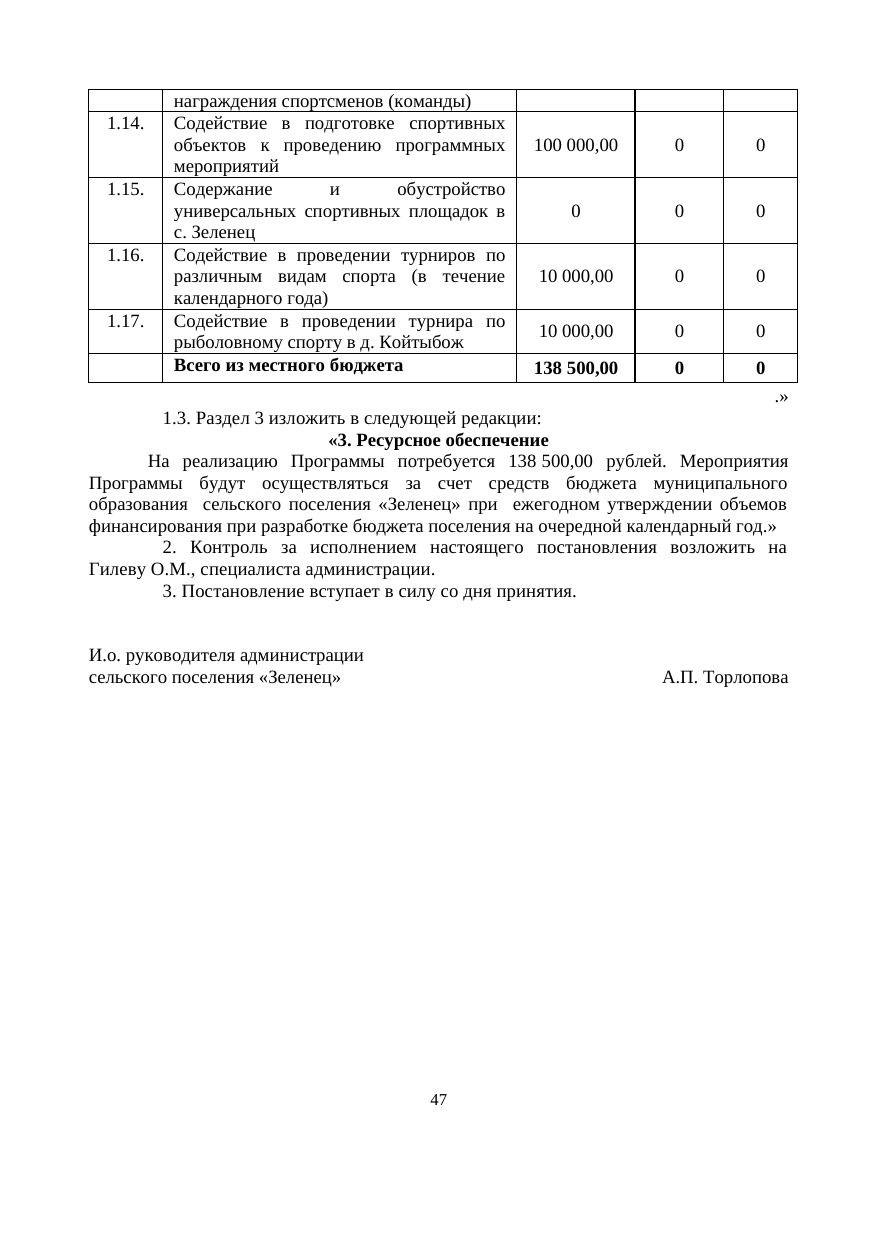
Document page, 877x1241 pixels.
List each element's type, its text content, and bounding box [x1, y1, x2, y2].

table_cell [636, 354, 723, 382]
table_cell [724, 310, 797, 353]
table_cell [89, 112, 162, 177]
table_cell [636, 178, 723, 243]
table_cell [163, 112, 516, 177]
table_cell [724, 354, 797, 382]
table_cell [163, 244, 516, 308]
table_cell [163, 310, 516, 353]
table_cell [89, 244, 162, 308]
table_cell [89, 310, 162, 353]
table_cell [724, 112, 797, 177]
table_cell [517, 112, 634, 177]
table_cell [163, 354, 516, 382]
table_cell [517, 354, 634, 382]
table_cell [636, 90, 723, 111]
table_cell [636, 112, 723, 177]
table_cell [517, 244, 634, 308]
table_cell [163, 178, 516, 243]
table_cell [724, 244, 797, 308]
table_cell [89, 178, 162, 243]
text 1.3. Раздел 3 изложить в следующей редакции: [162, 407, 788, 429]
text На реализацию Программы потребуется 138 500,00 рублей. Мероприятия Программы будут осуществляться за счет средств бюджета муниципального образования сельского поселения «Зеленец» при ежегодном утверждении объемов финансирования при разработке бюджета поселения на очередной календарный год.» [89, 450, 788, 536]
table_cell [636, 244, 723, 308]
text «3. Ресурсное обеспечение [89, 429, 788, 450]
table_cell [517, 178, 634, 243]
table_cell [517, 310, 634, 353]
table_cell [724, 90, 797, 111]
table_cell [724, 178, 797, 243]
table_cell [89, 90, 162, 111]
text .» [89, 383, 788, 407]
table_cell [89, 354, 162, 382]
text 3. Постановление вступает в силу со дня принятия. [89, 579, 788, 601]
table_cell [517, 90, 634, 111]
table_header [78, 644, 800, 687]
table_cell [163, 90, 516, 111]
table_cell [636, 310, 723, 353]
text 2. Контроль за исполнением настоящего постановления возложить на Гилеву О.М., специалиста администрации. [89, 536, 788, 579]
